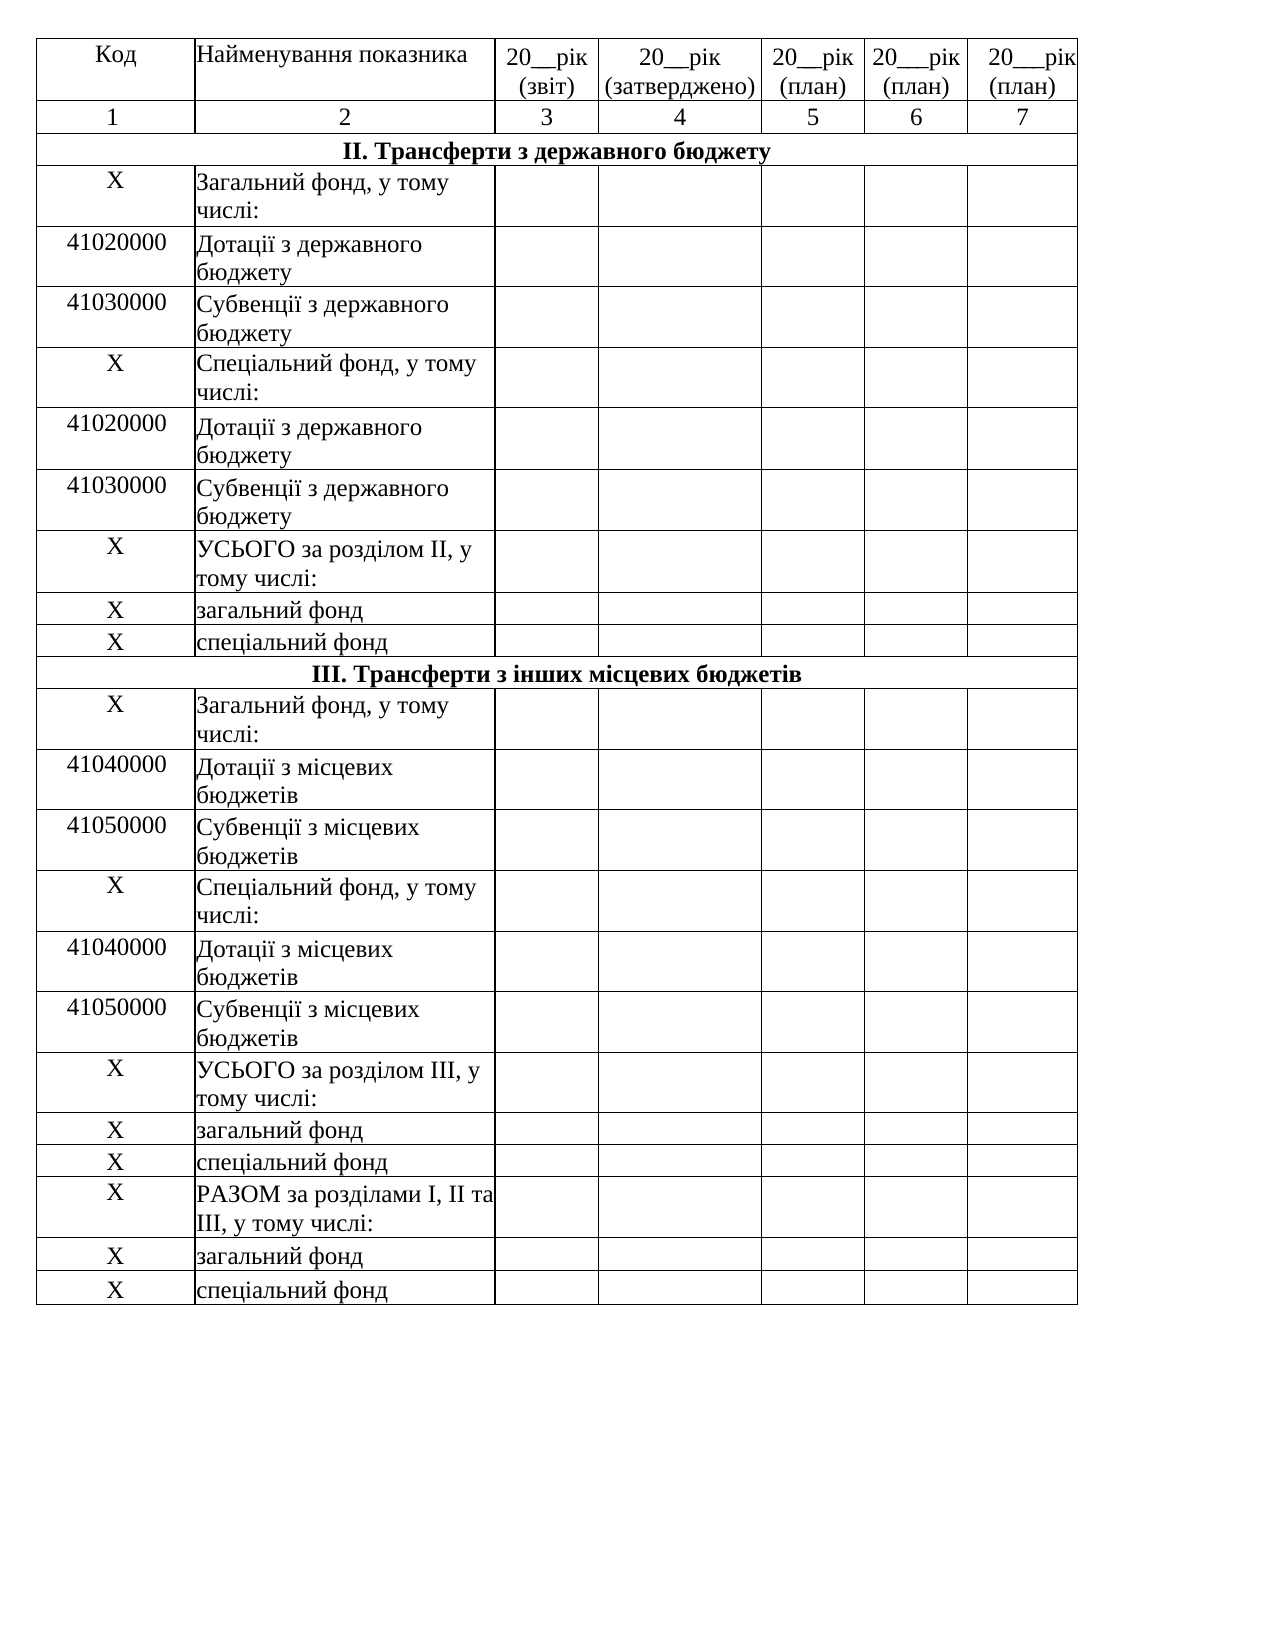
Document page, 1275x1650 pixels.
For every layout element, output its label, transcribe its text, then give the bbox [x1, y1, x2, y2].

table_cell Х [37, 348, 194, 407]
table_cell [865, 1238, 967, 1270]
table_cell [865, 348, 967, 407]
table_cell 41040000 [37, 750, 194, 809]
table_cell Дотації з державного бюджету [196, 227, 494, 286]
table_cell [968, 1145, 1077, 1176]
table_cell [599, 593, 761, 624]
table_cell Субвенції з державного бюджету [196, 287, 494, 347]
table_cell [762, 1177, 864, 1237]
table_cell [496, 750, 598, 809]
table_cell 3 [496, 101, 598, 133]
table_cell [762, 408, 864, 469]
table_cell 2 [196, 101, 494, 133]
table_cell Х [37, 1177, 194, 1237]
table_cell [762, 932, 864, 991]
table_cell Х [37, 593, 194, 624]
table_cell [496, 1113, 598, 1144]
table_cell спеціальний фонд [196, 1271, 494, 1304]
table_cell [865, 1053, 967, 1112]
table_cell Субвенції з місцевих бюджетів [196, 992, 494, 1052]
table_cell [968, 625, 1077, 656]
table_cell [599, 470, 761, 530]
table_cell загальний фонд [196, 1238, 494, 1270]
table_cell Дотації з державного бюджету [196, 408, 494, 469]
table_cell [762, 992, 864, 1052]
table_cell 7 [968, 101, 1077, 133]
table_header Найменування показника [196, 39, 494, 99]
table_cell [496, 1145, 598, 1176]
table_cell [599, 166, 761, 226]
table_cell Загальний фонд, у тому числі: [196, 689, 494, 748]
table_cell [496, 625, 598, 656]
table_cell [599, 227, 761, 286]
table_cell [865, 287, 967, 347]
table_cell [496, 992, 598, 1052]
table_cell [762, 166, 864, 226]
table_header 20 рік (план) [968, 39, 1077, 99]
table_cell [762, 871, 864, 931]
table_cell 41030000 [37, 287, 194, 347]
table_cell [968, 166, 1077, 226]
table_cell [496, 287, 598, 347]
table_cell Субвенції з державного бюджету [196, 470, 494, 530]
table_cell Х [37, 625, 194, 656]
table_cell III. Трансферти з інших місцевих бюджетів [37, 657, 1077, 688]
table_cell [865, 992, 967, 1052]
table_cell [496, 1238, 598, 1270]
table_cell [762, 593, 864, 624]
table_cell [968, 1053, 1077, 1112]
table_cell Х [37, 871, 194, 931]
table_cell Х [37, 1145, 194, 1176]
table_header 20 рік (план) [762, 39, 864, 99]
table_cell [762, 1271, 864, 1304]
table_cell [599, 750, 761, 809]
table_cell [762, 227, 864, 286]
table_cell [968, 1238, 1077, 1270]
table_cell Х [37, 1053, 194, 1112]
table_cell [496, 1271, 598, 1304]
table_cell [762, 1145, 864, 1176]
table_cell 41050000 [37, 810, 194, 869]
table_cell [865, 408, 967, 469]
table_cell спеціальний фонд [196, 625, 494, 656]
table_cell [599, 531, 761, 592]
table_cell [865, 593, 967, 624]
table_cell [762, 810, 864, 869]
table_cell [762, 750, 864, 809]
table_cell Х [37, 1238, 194, 1270]
table_cell 5 [762, 101, 864, 133]
table_cell [865, 810, 967, 869]
table_cell [599, 871, 761, 931]
table_cell [968, 408, 1077, 469]
table_cell [599, 1238, 761, 1270]
table_cell [599, 1113, 761, 1144]
table_cell [496, 348, 598, 407]
table_cell [599, 348, 761, 407]
table_cell 41020000 [37, 227, 194, 286]
table_cell [968, 287, 1077, 347]
table_cell [968, 1271, 1077, 1304]
table_cell загальний фонд [196, 593, 494, 624]
table_cell Х [37, 689, 194, 748]
table_cell [599, 1145, 761, 1176]
table_cell [762, 531, 864, 592]
table_cell [496, 1053, 598, 1112]
table_cell [968, 871, 1077, 931]
table_cell [496, 932, 598, 991]
table_cell [968, 750, 1077, 809]
table_cell [762, 1238, 864, 1270]
table_cell [599, 932, 761, 991]
table_cell [968, 348, 1077, 407]
table_cell Субвенції з місцевих бюджетів [196, 810, 494, 869]
table_cell [599, 1177, 761, 1237]
table_cell [865, 1271, 967, 1304]
table_cell [599, 408, 761, 469]
table_cell 1 [37, 101, 194, 133]
table_cell [496, 810, 598, 869]
table_cell Спеціальний фонд, у тому числі: [196, 871, 494, 931]
table_cell УСЬОГО за розділом III, у тому числі: [196, 1053, 494, 1112]
table_cell 4 [599, 101, 761, 133]
table_cell [762, 1113, 864, 1144]
table_cell Х [37, 531, 194, 592]
table_cell УСЬОГО за розділом II, у тому числі: [196, 531, 494, 592]
table_cell [496, 871, 598, 931]
table_cell [496, 470, 598, 530]
table_cell [865, 1177, 967, 1237]
table_cell [865, 166, 967, 226]
table_cell [599, 1271, 761, 1304]
table_cell [968, 810, 1077, 869]
table_cell 41020000 [37, 408, 194, 469]
table_cell [496, 166, 598, 226]
table_cell [762, 689, 864, 748]
table_cell [968, 932, 1077, 991]
table_cell Загальний фонд, у тому числі: [196, 166, 494, 226]
table_cell [496, 227, 598, 286]
table_cell спеціальний фонд [196, 1145, 494, 1176]
table_cell 41050000 [37, 992, 194, 1052]
table_cell Дотації з місцевих бюджетів [196, 932, 494, 991]
table_cell [865, 1113, 967, 1144]
table_cell [865, 227, 967, 286]
table_cell [968, 992, 1077, 1052]
table_cell [496, 689, 598, 748]
table_cell РАЗОМ за розділами I, II та III, у тому числі: [196, 1177, 494, 1237]
table_cell [496, 593, 598, 624]
table_cell Х [37, 1113, 194, 1144]
table_cell [496, 531, 598, 592]
table_cell [762, 470, 864, 530]
table_cell [865, 689, 967, 748]
table_cell Спеціальний фонд, у тому числі: [196, 348, 494, 407]
table_cell [865, 871, 967, 931]
table_cell [599, 625, 761, 656]
table_cell [496, 1177, 598, 1237]
table_cell [599, 810, 761, 869]
table_cell [968, 1113, 1077, 1144]
table_cell [865, 531, 967, 592]
table_cell [968, 227, 1077, 286]
table_cell 41030000 [37, 470, 194, 530]
table_cell [762, 1053, 864, 1112]
table_cell [599, 689, 761, 748]
table_cell [865, 1145, 967, 1176]
table_header 20 рік (план) [865, 39, 967, 99]
table_cell [968, 1177, 1077, 1237]
table_cell 6 [865, 101, 967, 133]
table_cell [865, 750, 967, 809]
table_cell 41040000 [37, 932, 194, 991]
table_cell [762, 625, 864, 656]
table_header Код [37, 39, 194, 99]
table_cell Х [37, 1271, 194, 1304]
table_cell Х [37, 166, 194, 226]
table_cell [496, 408, 598, 469]
table_header 20 рік (звіт) [496, 39, 598, 99]
table_cell [968, 470, 1077, 530]
table_cell [599, 992, 761, 1052]
table_cell [968, 593, 1077, 624]
table_cell загальний фонд [196, 1113, 494, 1144]
table_cell [865, 625, 967, 656]
table_cell Дотації з місцевих бюджетів [196, 750, 494, 809]
table_cell [968, 689, 1077, 748]
table_cell [599, 1053, 761, 1112]
table_cell [762, 287, 864, 347]
table_header 20 рік (затверджено) [599, 39, 761, 99]
table_cell [865, 470, 967, 530]
table_cell [865, 932, 967, 991]
table_cell II. Трансферти з державного бюджету [37, 134, 1077, 164]
table_cell [599, 287, 761, 347]
table_cell [762, 348, 864, 407]
table_cell [968, 531, 1077, 592]
